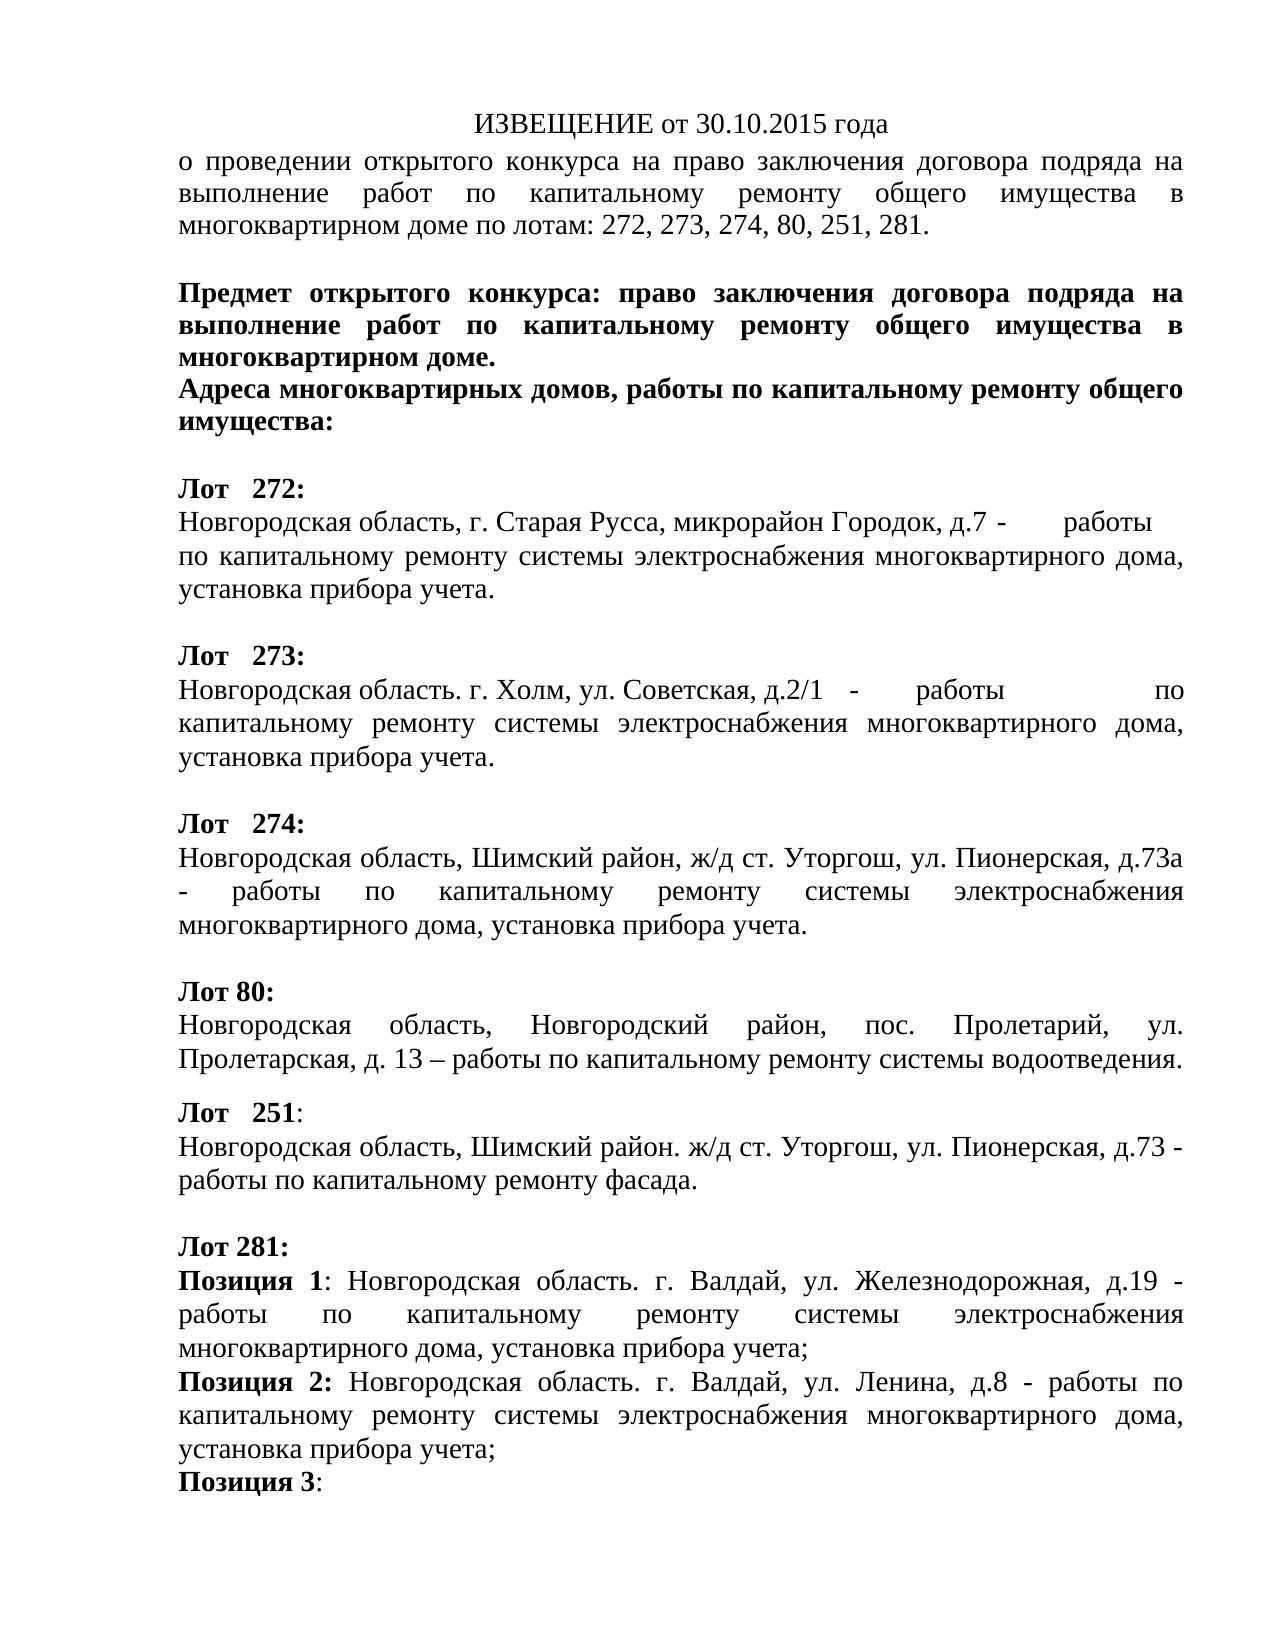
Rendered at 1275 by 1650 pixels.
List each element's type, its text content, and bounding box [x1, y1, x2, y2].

text Новгородская область, г. Старая Русса, микрорайон Городок, д.7 - работы по капитальному ремонту системы электроснабжения многоквартирного дома, установка прибора учета. [178, 504, 1184, 605]
text Позиция 1: Новгородская область. г. Валдай, ул. Железнодорожная, д.19 - работы по капитальному ремонту системы электроснабжения многоквартирного дома, установка прибора учета; [178, 1263, 1184, 1364]
text Лот 281: [178, 1229, 1184, 1263]
text Лот 251: [178, 1095, 1184, 1129]
text Позиция 2: Новгородская область. г. Валдай, ул. Ленина, д.8 - работы по капитальному ремонту системы электроснабжения многоквартирного дома, установка прибора учета; [178, 1364, 1184, 1464]
text Лот 273: [178, 638, 1184, 672]
list Лот 80: [178, 974, 1184, 1007]
list Новгородская область, Новгородский район, пос. Пролетарий, ул. Пролетарская, д. 13 – работы по капитальному ремонту системы водоотведения. [178, 1007, 1184, 1074]
text ИЗВЕЩЕНИЕ от 30.10.2015 года [178, 107, 1184, 140]
text Новгородская область, Шимский район, ж/д ст. Уторгош, ул. Пионерская, д.73а - работы по капитальному ремонту системы электроснабжения многоквартирного дома, установка прибора учета. [178, 840, 1184, 940]
text Адреса многоквартирных домов, работы по капитальному ремонту общего имущества: [178, 372, 1184, 437]
text о проведении открытого конкурса на право заключения договора подряда на выполнение работ по капитальному ремонту общего имущества в многоквартирном доме по лотам: 272, 273, 274, 80, 251, 281. [178, 146, 1184, 241]
text Позиция 3: [178, 1464, 1184, 1498]
text Предмет открытого конкурса: право заключения договора подряда на выполнение работ по капитальному ремонту общего имущества в многоквартирном доме. [178, 277, 1184, 372]
text Лот 274: [178, 806, 1184, 840]
text Лот 272: [178, 471, 1184, 504]
text Новгородская область. г. Холм, ул. Советская, д.2/1 - работы по капитальному ремонту системы электроснабжения многоквартирного дома, установка прибора учета. [178, 672, 1184, 773]
text Новгородская область, Шимский район. ж/д ст. Уторгош, ул. Пионерская, д.73 - работы по капитальному ремонту фасада. [178, 1129, 1184, 1196]
